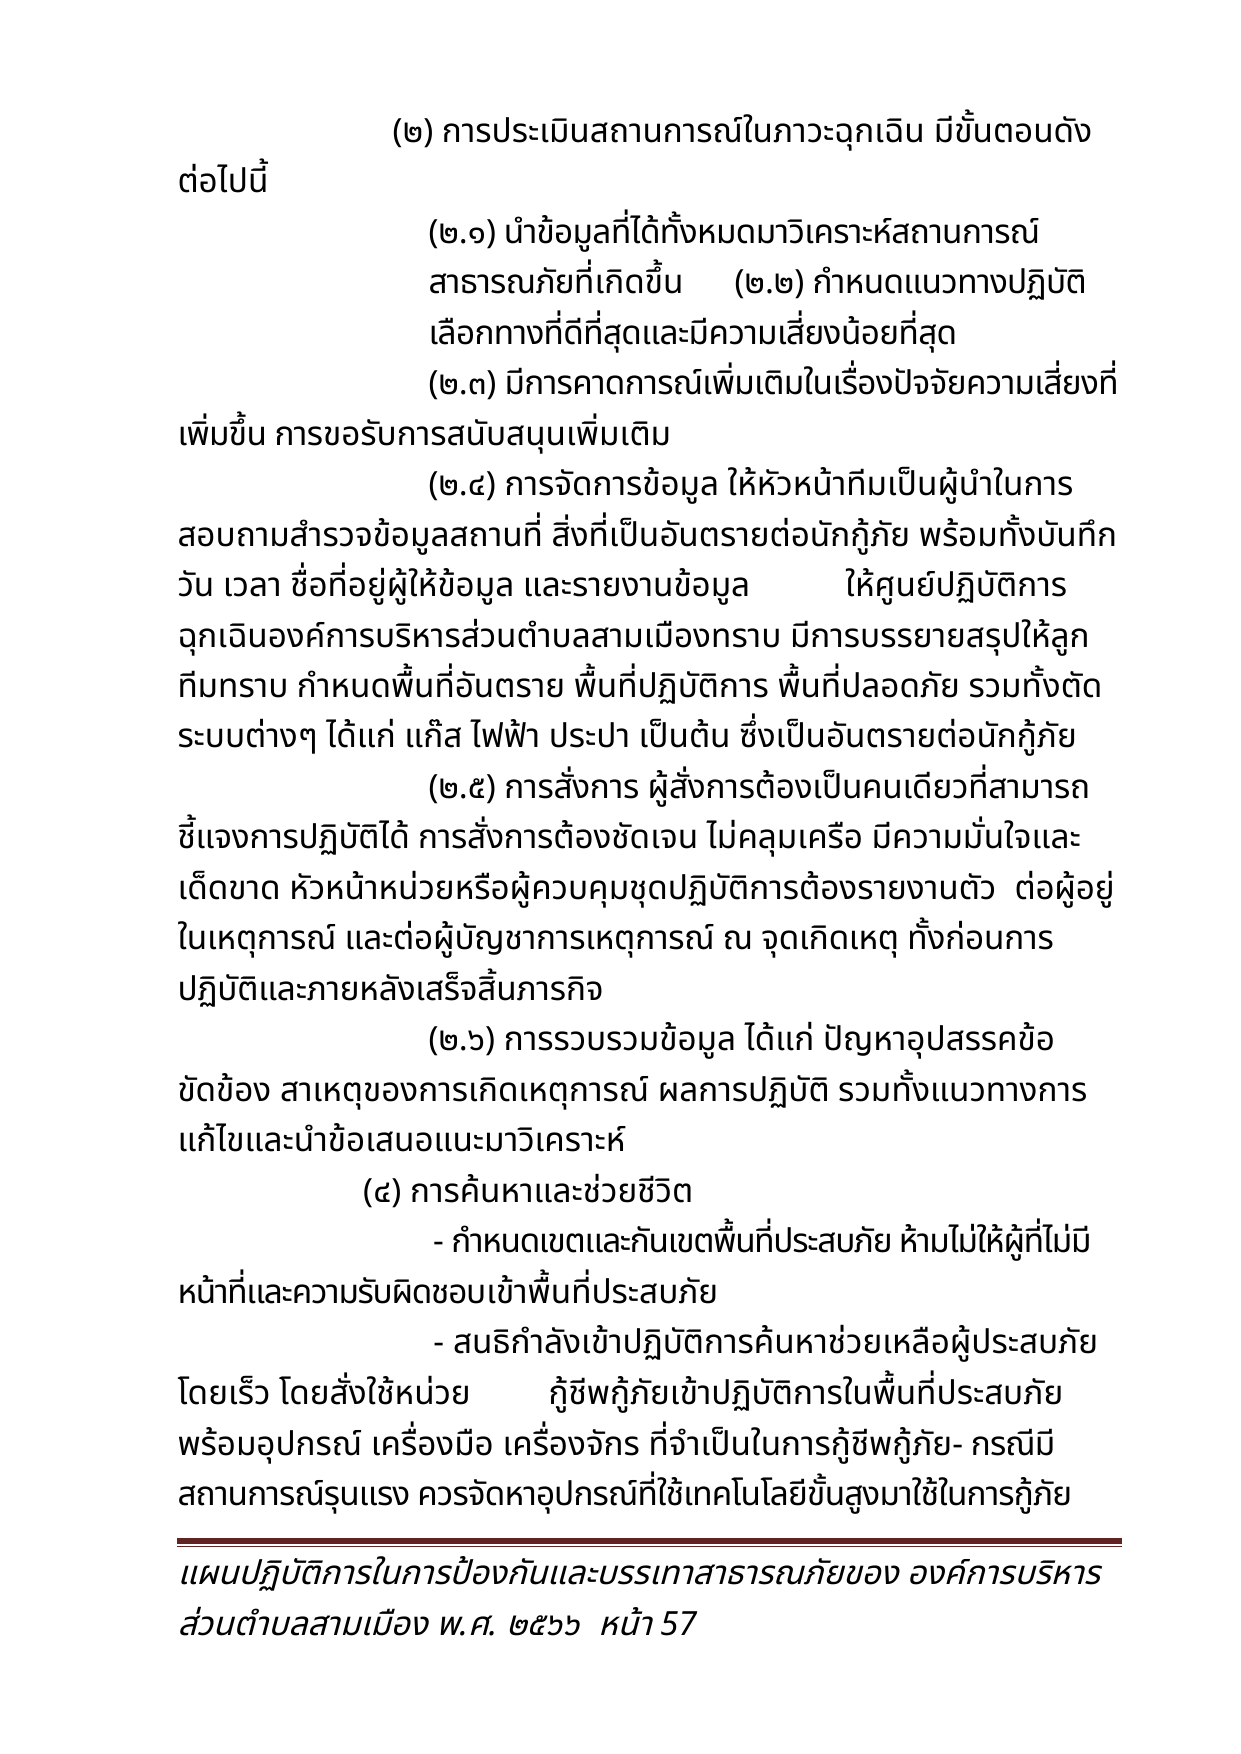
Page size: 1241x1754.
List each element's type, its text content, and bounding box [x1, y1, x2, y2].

text (๔) การค้นหาและช่วยชีวิต [177, 1167, 1122, 1217]
text (๒) การประเมินสถานการณ์ในภาวะฉุกเฉิน มีขั้นตอนดังต่อไปนี้ [177, 106, 1122, 207]
text (๒.๕) การสั่งการ ผู้สั่งการต้องเป็นคนเดียวที่สามารถชี้แจงการปฏิบัติได้ การสั่งการต้องชัดเจน ไม่คลุมเครือ มีความมั่นใจและเด็ดขาด หัวหน้าหน่วยหรือผู้ควบคุมชุดปฏิบัติการต้องรายงานตัว ต่อผู้อยู่ในเหตุการณ์ และต่อผู้บัญชาการเหตุการณ์ ณ จุดเกิดเหตุ ทั้งก่อนการปฏิบัติและภายหลังเสร็จสิ้นภารกิจ [177, 763, 1122, 1015]
text - สนธิกำลังเข้าปฏิบัติการค้นหาช่วยเหลือผู้ประสบภัยโดยเร็ว โดยสั่งใช้หน่วย กู้ชีพกู้ภัยเข้าปฏิบัติการในพื้นที่ประสบภัย พร้อมอุปกรณ์ เครื่องมือ เครื่องจักร ที่จำเป็นในการกู้ชีพกู้ภัย- กรณีมีสถานการณ์รุนแรง ควรจัดหาอุปกรณ์ที่ใช้เทคโนโลยีขั้นสูงมาใช้ในการกู้ภัย [177, 1318, 1122, 1520]
text (๒.๓) มีการคาดการณ์เพิ่มเติมในเรื่องปัจจัยความเสี่ยงที่เพิ่มขึ้น การขอรับการสนับสนุนเพิ่มเติม [177, 359, 1122, 460]
text (๒.๔) การจัดการข้อมูล ให้หัวหน้าทีมเป็นผู้นำในการสอบถามสำรวจข้อมูลสถานที่ สิ่งที่เป็นอันตรายต่อนักกู้ภัย พร้อมทั้งบันทึกวัน เวลา ชื่อที่อยู่ผู้ให้ข้อมูล และรายงานข้อมูล ให้ศูนย์ปฏิบัติการฉุกเฉินองค์การบริหารส่วนตำบลสามเมืองทราบ มีการบรรยายสรุปให้ลูกทีมทราบ กำหนดพื้นที่อันตราย พื้นที่ปฏิบัติการ พื้นที่ปลอดภัย รวมทั้งตัดระบบต่างๆ ได้แก่ แก๊ส ไฟฟ้า ประปา เป็นต้น ซึ่งเป็นอันตรายต่อนักกู้ภัย [177, 460, 1122, 763]
text - กำหนดเขตและกันเขตพื้นที่ประสบภัย ห้ามไม่ให้ผู้ที่ไม่มีหน้าที่และความรับผิดชอบเข้าพื้นที่ประสบภัย [177, 1217, 1122, 1318]
text (๒.๖) การรวบรวมข้อมูล ได้แก่ ปัญหาอุปสรรคข้อขัดข้อง สาเหตุของการเกิดเหตุการณ์ ผลการปฏิบัติ รวมทั้งแนวทางการแก้ไขและนำข้อเสนอแนะมาวิเคราะห์ [177, 1015, 1122, 1167]
text (๒.๑) นำข้อมูลที่ได้ทั้งหมดมาวิเคราะห์สถานการณ์สาธารณภัยที่เกิดขึ้น (๒.๒) กำหนดแนวทางปฏิบัติ เลือกทางที่ดีที่สุดและมีความเสี่ยงน้อยที่สุด [428, 207, 1122, 359]
